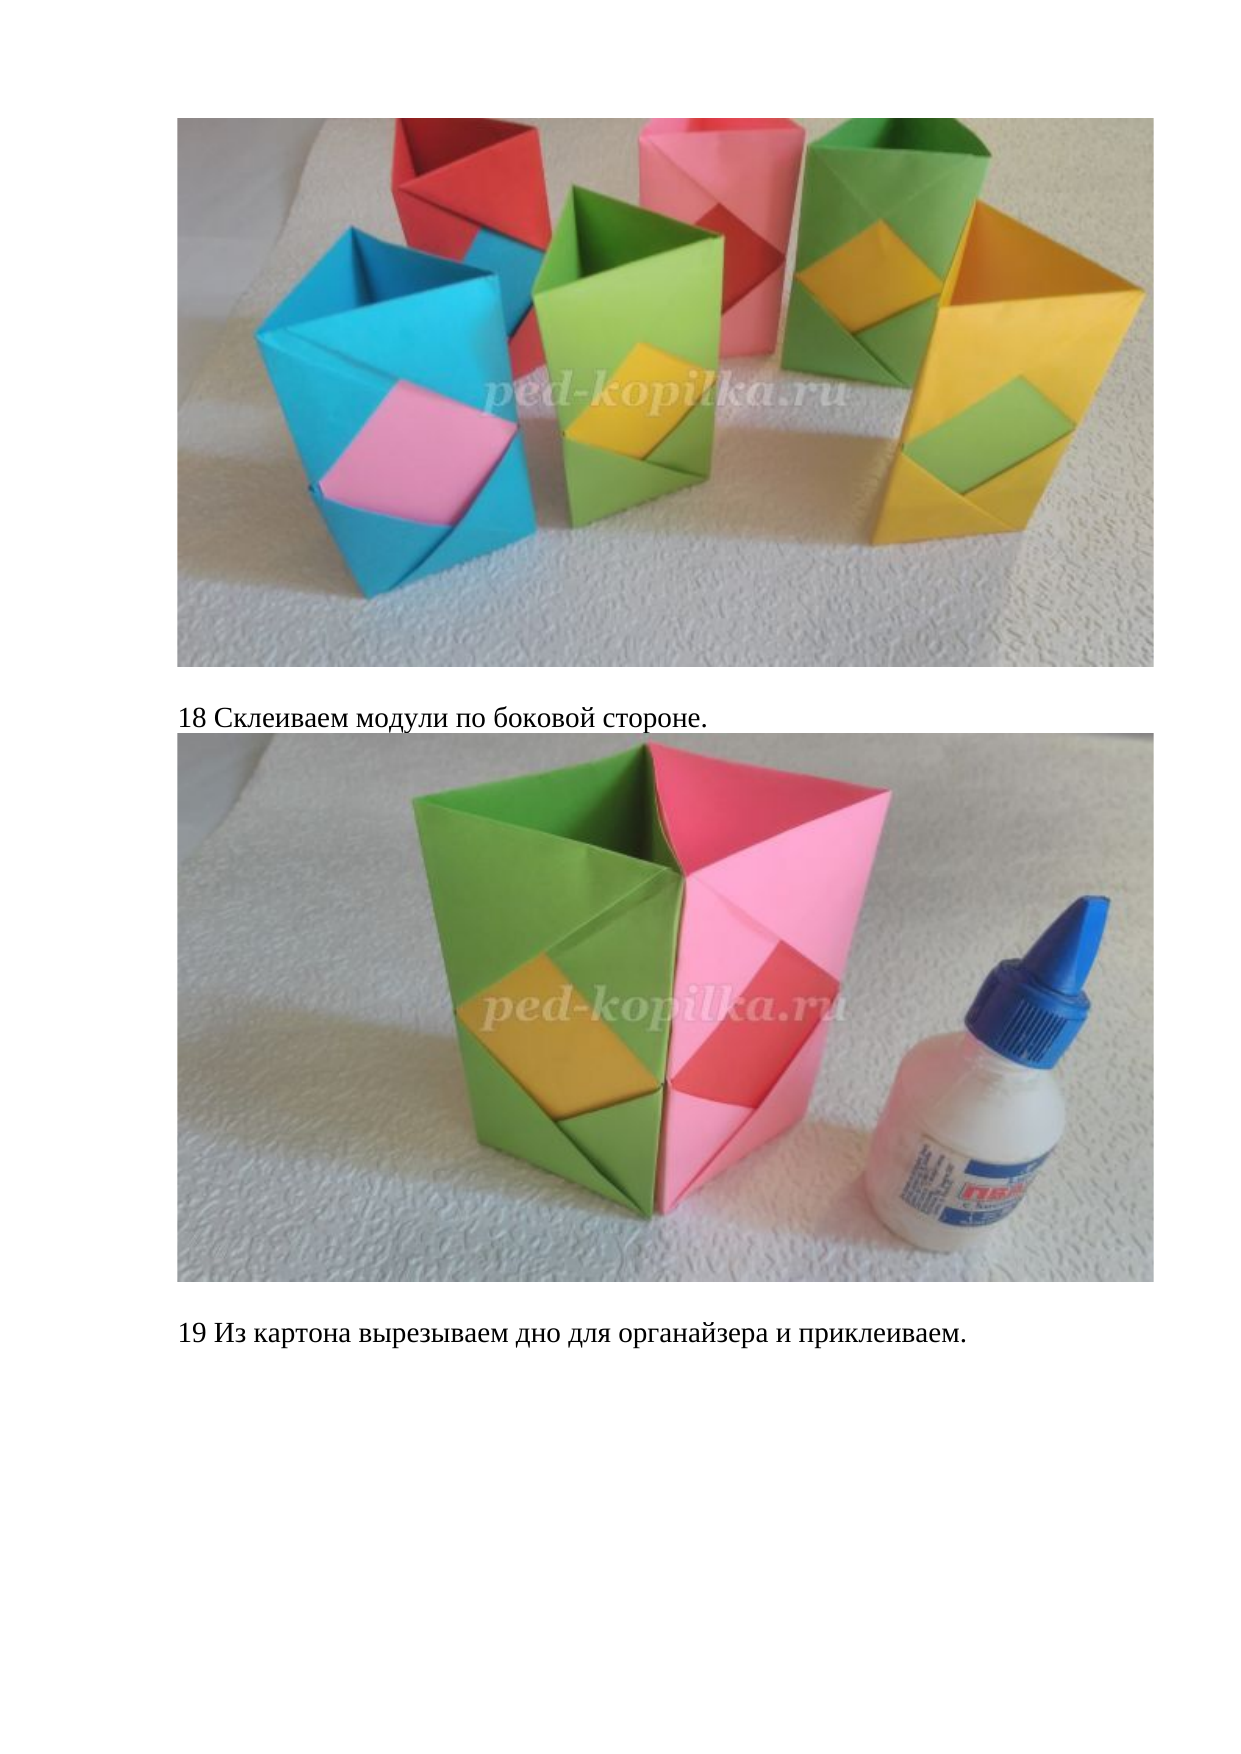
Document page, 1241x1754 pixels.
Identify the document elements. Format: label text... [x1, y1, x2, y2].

picture [177, 733, 1154, 1282]
picture [177, 118, 1154, 667]
text 18 Склеиваем модули по боковой стороне. [177, 667, 1152, 733]
text 19 Из картона вырезываем дно для органайзера и приклеиваем. [177, 1282, 1152, 1349]
